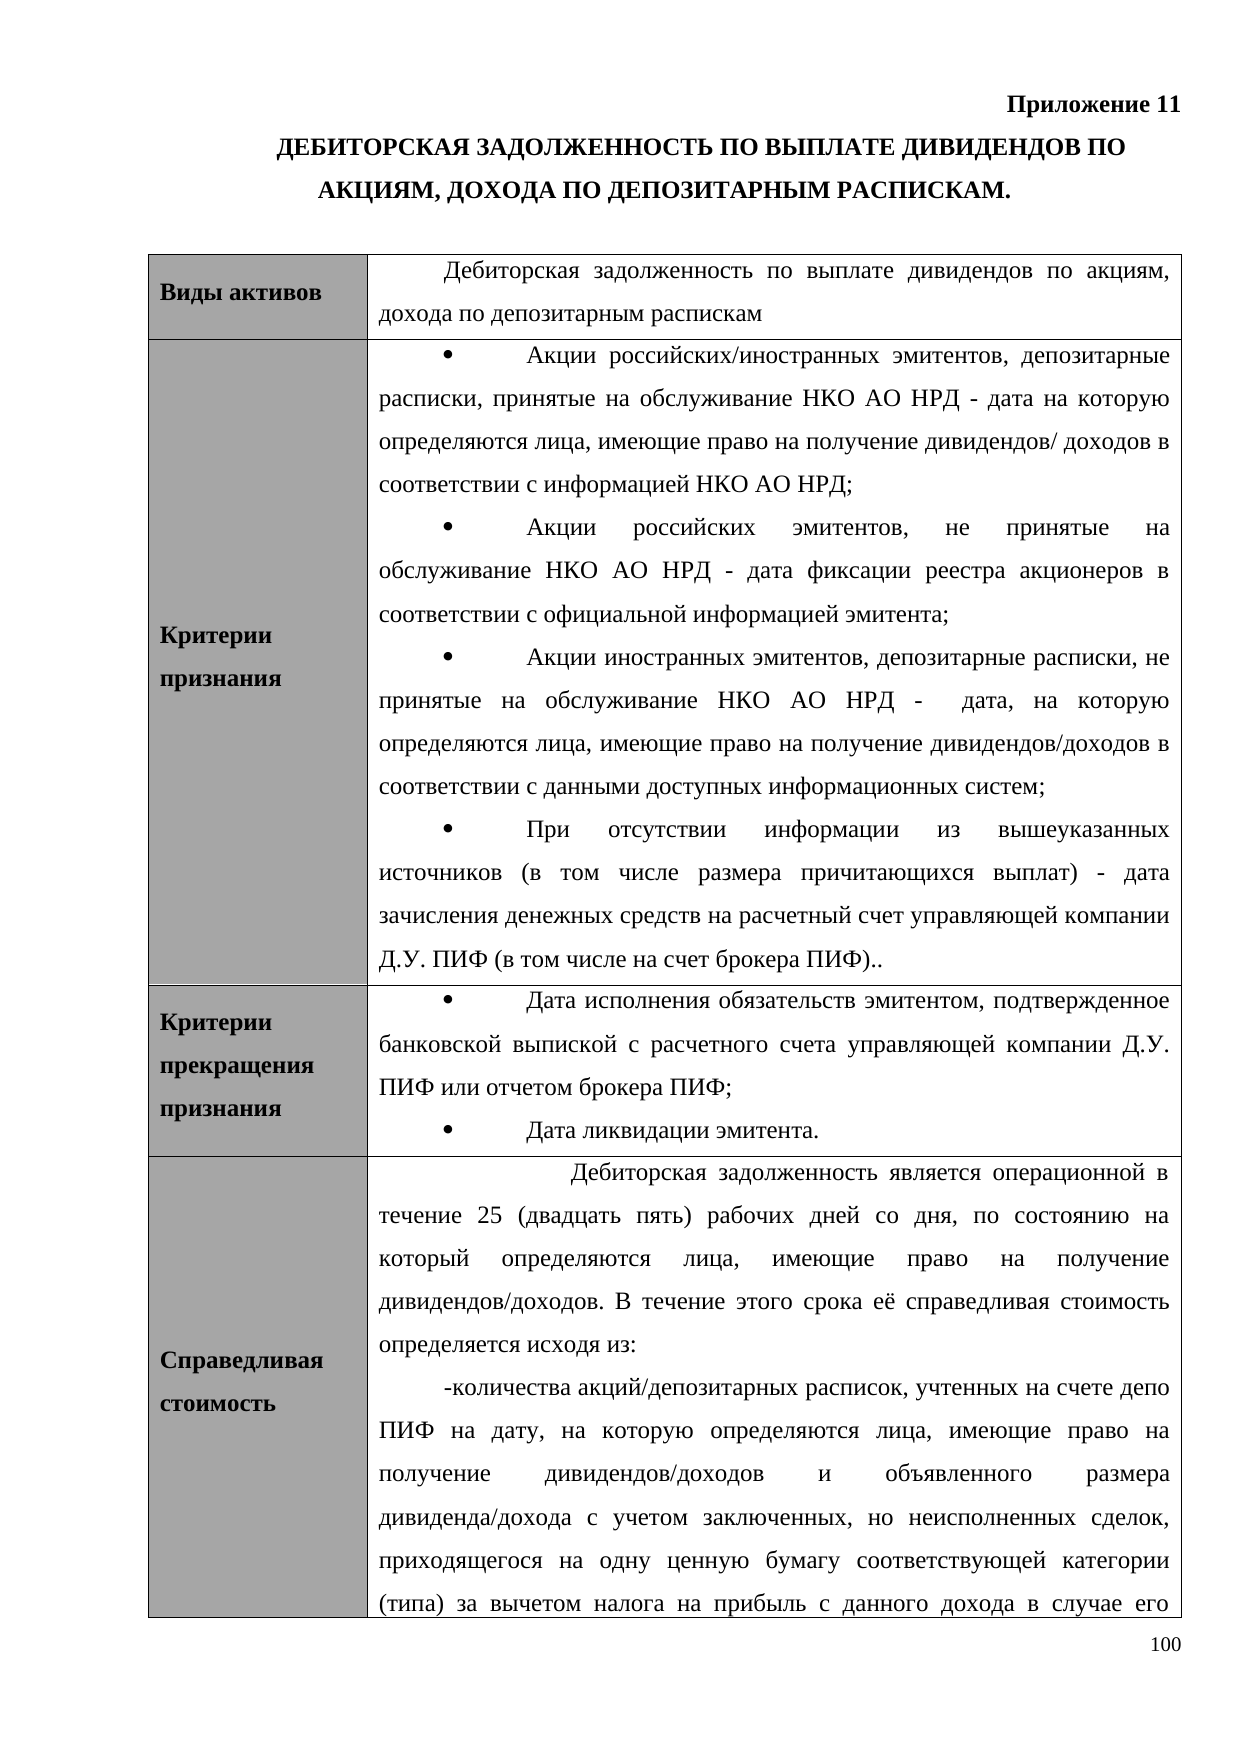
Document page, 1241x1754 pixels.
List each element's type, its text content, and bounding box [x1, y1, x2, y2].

table_cell Акции российских/иностранных эмитентов, депозитарные расписки, принятые на обслуживание НКО АО НРД - дата на которую определяются лица, имеющие право на получение дивидендов/ доходов в соответствии с информацией НКО АО НРД; Акции российских эмитентов, не принятые на обслуживание НКО АО НРД - дата фиксации реестра акционеров в соответствии с официальной информацией эмитента; Акции иностранных эмитентов, депозитарные расписки, не принятые на обслуживание НКО АО НРД - дата, на которую определяются лица, имеющие право на получение дивидендов/доходов в соответствии с данными доступных информационных систем; При отсутствии информации из вышеуказанных источников (в том числе размера причитающихся выплат) - дата зачисления денежных средств на расчетный счет управляющей компании Д.У. ПИФ (в том числе на счет брокера ПИФ).. [368, 340, 1181, 984]
table_cell Дата исполнения обязательств эмитентом, подтвержденное банковской выпиской с расчетного счета управляющей компании Д.У. ПИФ или отчетом брокера ПИФ; Дата ликвидации эмитента. [368, 986, 1181, 1156]
table_header Виды активов [149, 255, 367, 339]
table_cell Критерии признания [149, 340, 367, 984]
table_cell Критерии прекращения признания [149, 986, 367, 1156]
table_header Дебиторская задолженность по выплате дивидендов по акциям, дохода по депозитарным распискам [368, 255, 1181, 339]
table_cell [368, 1157, 1181, 1617]
text ДЕБИТОРСКАЯ ЗАДОЛЖЕННОСТЬ ПО ВЫПЛАТЕ ДИВИДЕНДОВ ПО АКЦИЯМ, ДОХОДА ПО ДЕПОЗИТАРНЫМ РАСПИСКАМ. [148, 132, 1181, 204]
text Приложение 11 [148, 89, 1181, 117]
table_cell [149, 1157, 367, 1617]
